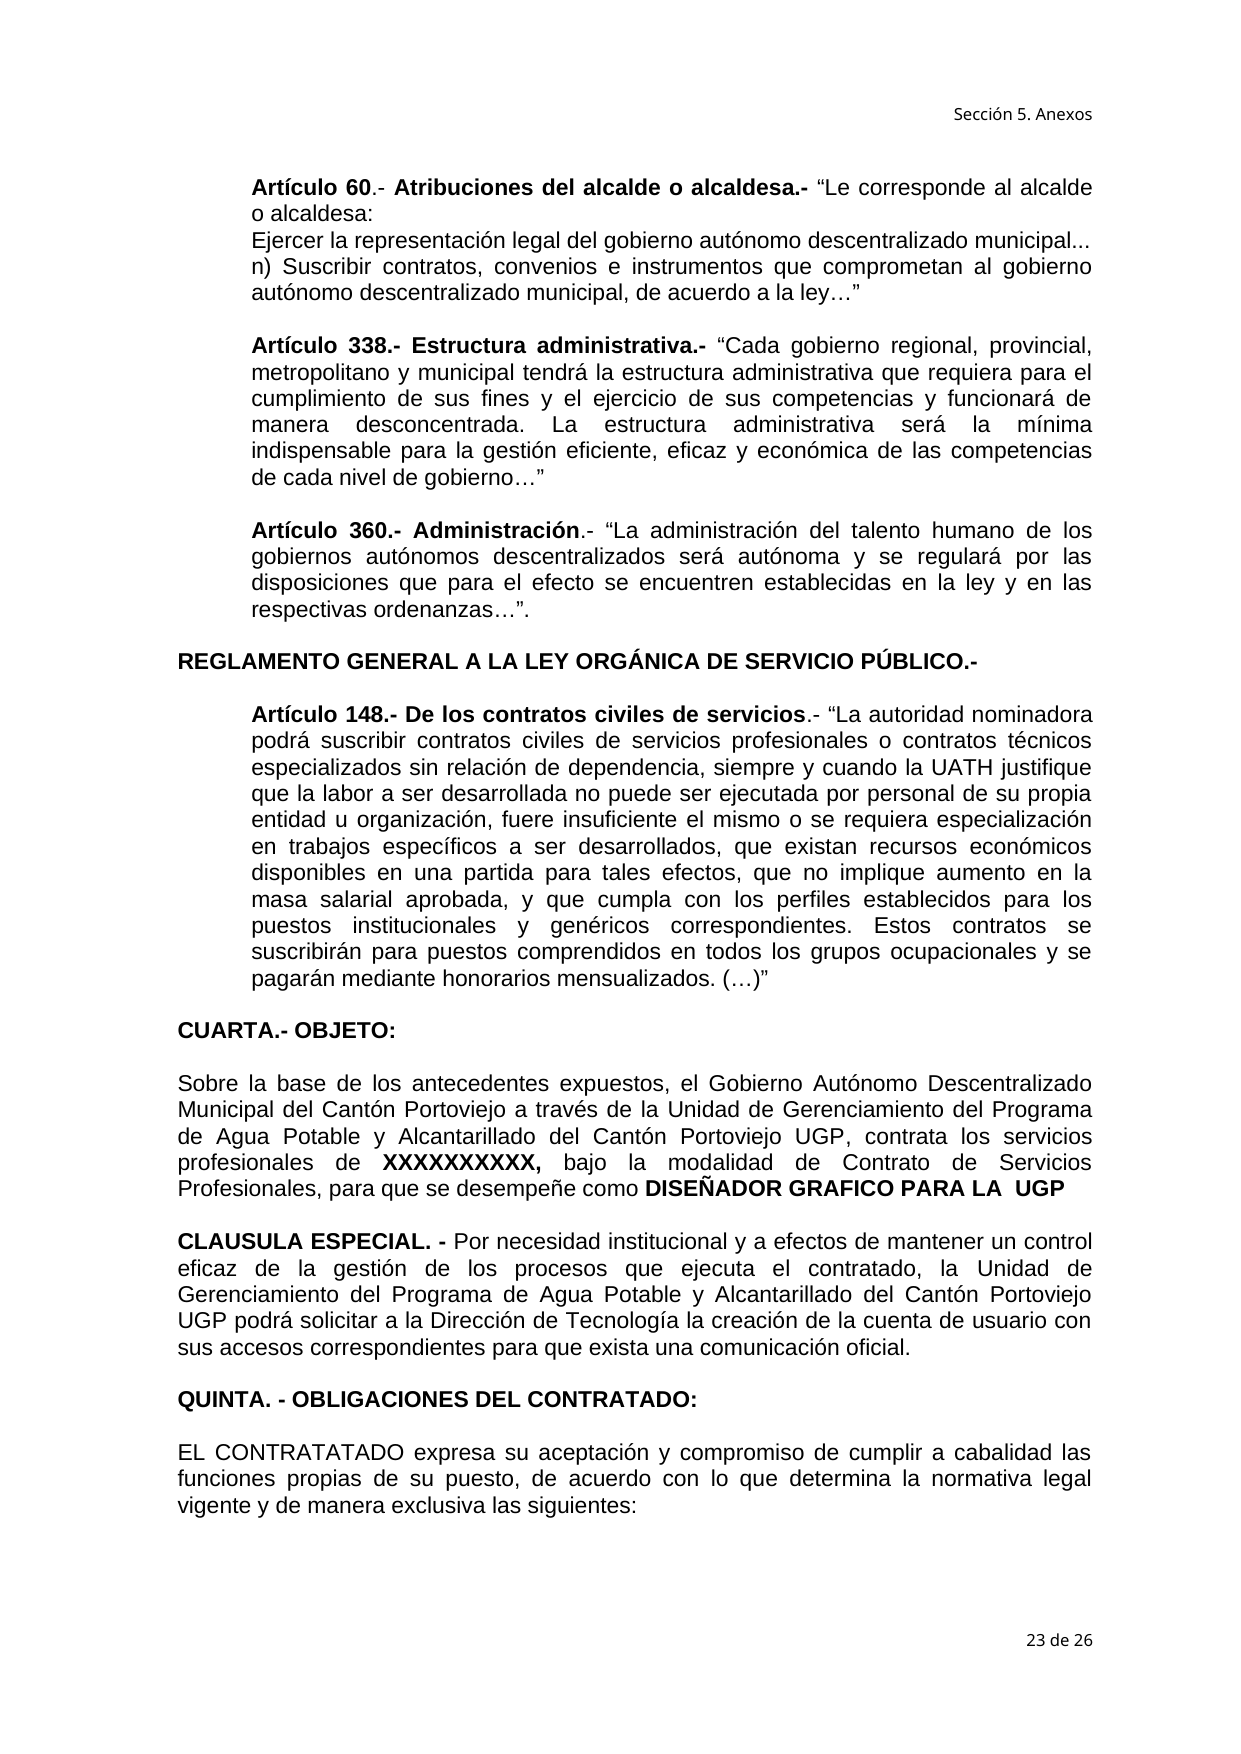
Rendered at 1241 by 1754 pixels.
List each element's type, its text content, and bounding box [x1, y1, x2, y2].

text REGLAMENTO GENERAL A LA LEY ORGÁNICA DE SERVICIO PÚBLICO.- [177, 648, 1093, 675]
text n) Suscribir contratos, convenios e instrumentos que comprometan al gobierno autónomo descentralizado municipal, de acuerdo a la ley…” [251, 253, 1093, 306]
text QUINTA. - OBLIGACIONES DEL CONTRATADO: [177, 1386, 1093, 1413]
text Sobre la base de los antecedentes expuestos, el Gobierno Autónomo Descentralizado Municipal del Cantón Portoviejo a través de la Unidad de Gerenciamiento del Programa de Agua Potable y Alcantarillado del Cantón Portoviejo UGP, contrata los servicios profesionales de XXXXXXXXXX, bajo la modalidad de Contrato de Servicios Profesionales, para que se desempeñe como DISEÑADOR GRAFICO PARA LA UGP [177, 1070, 1093, 1202]
text Artículo 148.- De los contratos civiles de servicios.- “La autoridad nominadora podrá suscribir contratos civiles de servicios profesionales o contratos técnicos especializados sin relación de dependencia, siempre y cuando la UATH justifique que la labor a ser desarrollada no puede ser ejecutada por personal de su propia entidad u organización, fuere insuficiente el mismo o se requiera especialización en trabajos específicos a ser desarrollados, que existan recursos económicos disponibles en una partida para tales efectos, que no implique aumento en la masa salarial aprobada, y que cumpla con los perfiles establecidos para los puestos institucionales y genéricos correspondientes. Estos contratos se suscribirán para puestos comprendidos en todos los grupos ocupacionales y se pagarán mediante honorarios mensualizados. (…)” [251, 701, 1093, 991]
text CUARTA.- OBJETO: [177, 1017, 1093, 1044]
text Artículo 60.- Atribuciones del alcalde o alcaldesa.- “Le corresponde al alcalde o alcaldesa: [251, 174, 1093, 227]
text Artículo 360.- Administración.- “La administración del talento humano de los gobiernos autónomos descentralizados será autónoma y se regulará por las disposiciones que para el efecto se encuentren establecidas en la ley y en las respectivas ordenanzas…”. [251, 517, 1093, 622]
text Ejercer la representación legal del gobierno autónomo descentralizado municipal... [251, 227, 1093, 253]
text CLAUSULA ESPECIAL. - Por necesidad institucional y a efectos de mantener un control eficaz de la gestión de los procesos que ejecuta el contratado, la Unidad de Gerenciamiento del Programa de Agua Potable y Alcantarillado del Cantón Portoviejo UGP podrá solicitar a la Dirección de Tecnología la creación de la cuenta de usuario con sus accesos correspondientes para que exista una comunicación oficial. [177, 1228, 1093, 1360]
text EL CONTRATATADO expresa su aceptación y compromiso de cumplir a cabalidad las funciones propias de su puesto, de acuerdo con lo que determina la normativa legal vigente y de manera exclusiva las siguientes: [177, 1439, 1093, 1518]
text Artículo 338.- Estructura administrativa.- “Cada gobierno regional, provincial, metropolitano y municipal tendrá la estructura administrativa que requiera para el cumplimiento de sus fines y el ejercicio de sus competencias y funcionará de manera desconcentrada. La estructura administrativa será la mínima indispensable para la gestión eficiente, eficaz y económica de las competencias de cada nivel de gobierno…” [251, 332, 1093, 490]
